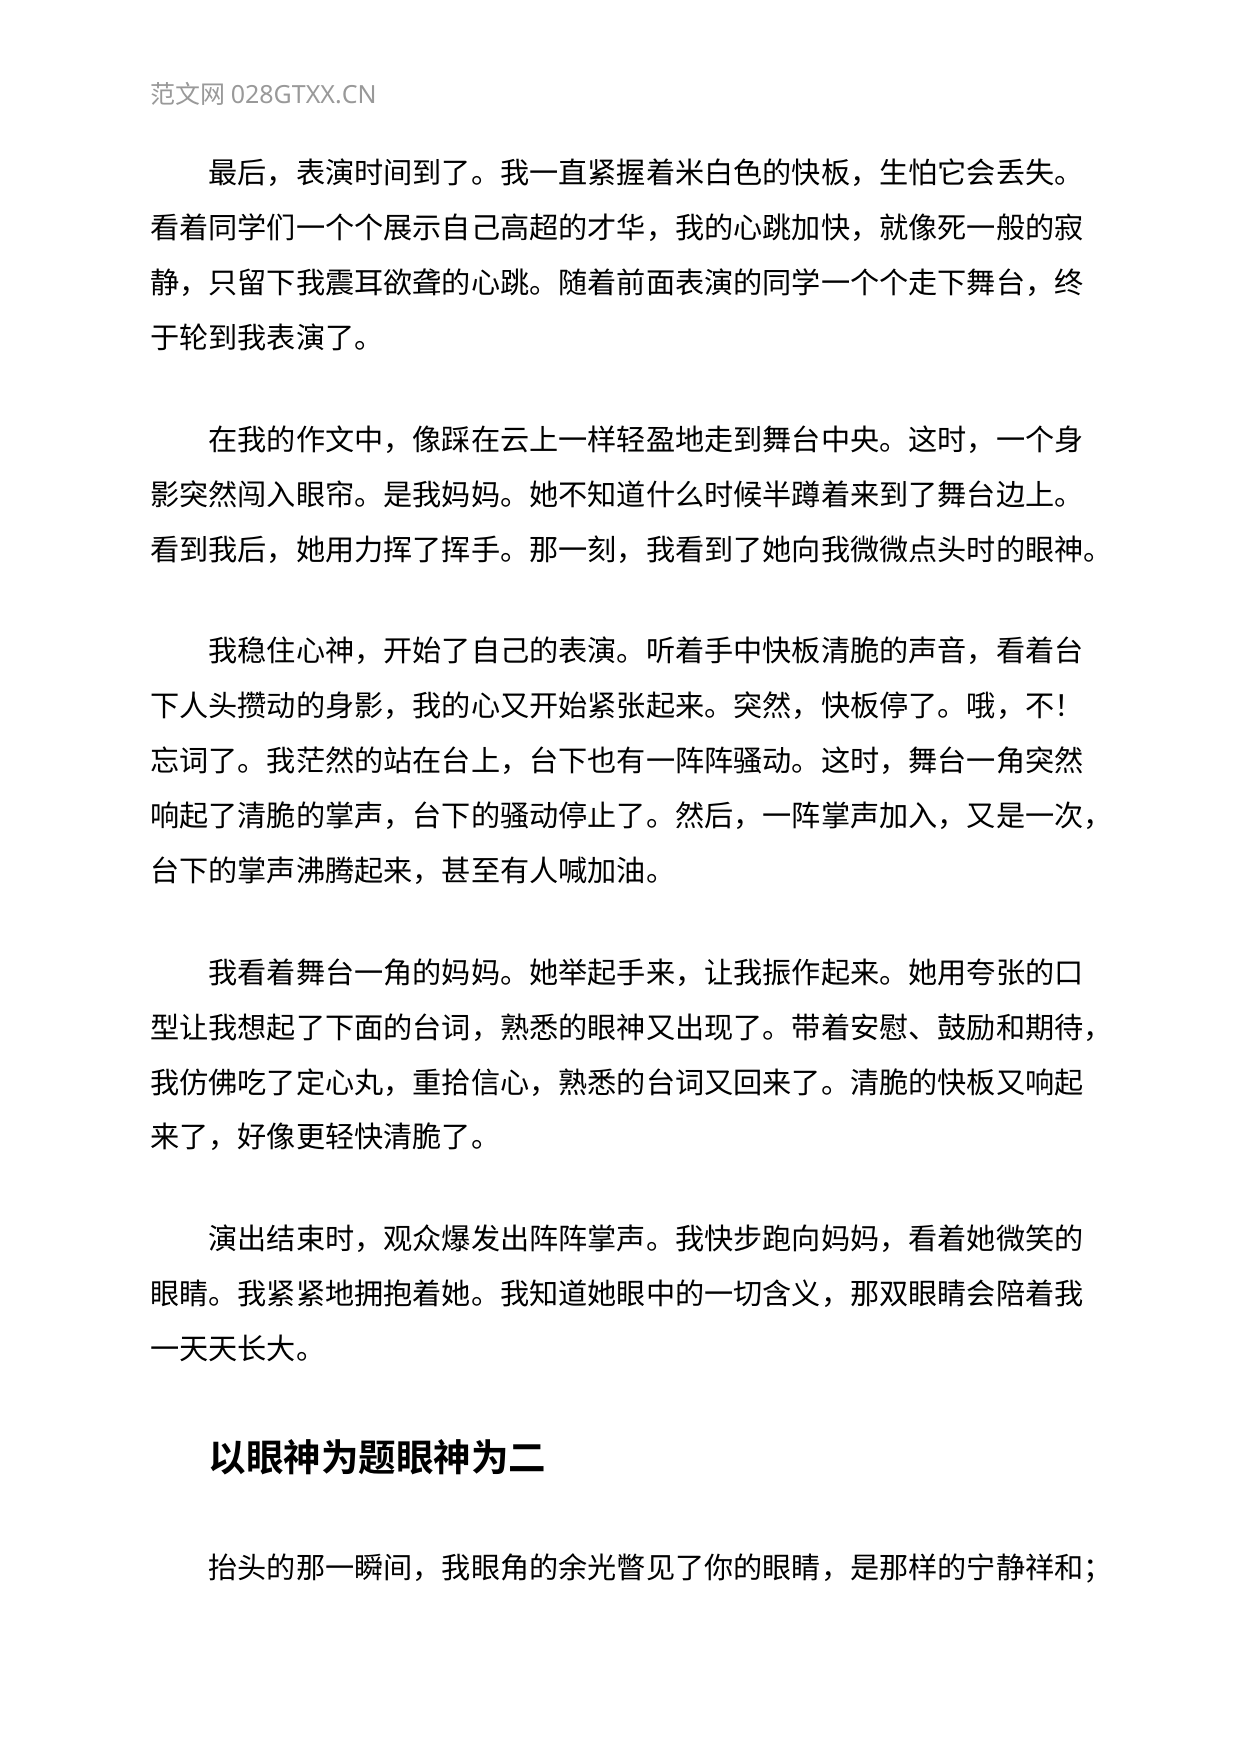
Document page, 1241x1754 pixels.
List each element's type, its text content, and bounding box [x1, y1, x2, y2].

text 在我的作文中，像踩在云上一样轻盈地走到舞台中央。这时，一个身影突然闯入眼帘。是我妈妈。她不知道什么时候半蹲着来到了舞台边上。看到我后，她用力挥了挥手。那一刻，我看到了她向我微微点头时的眼神。 [150, 416, 1090, 568]
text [150, 1545, 1090, 1587]
text 最后，表演时间到了。我一直紧握着米白色的快板，生怕它会丢失。看着同学们一个个展示自己高超的才华，我的心跳加快，就像死一般的寂静，只留下我震耳欲聋的心跳。随着前面表演的同学一个个走下舞台，终于轮到我表演了。 [150, 150, 1090, 357]
text 以眼神为题眼神为二 [150, 1427, 1090, 1482]
text 我稳住心神，开始了自己的表演。听着手中快板清脆的声音，看着台下人头攒动的身影，我的心又开始紧张起来。突然，快板停了。哦，不！忘词了。我茫然的站在台上，台下也有一阵阵骚动。这时，舞台一角突然响起了清脆的掌声，台下的骚动停止了。然后，一阵掌声加入，又是一次，台下的掌声沸腾起来，甚至有人喊加油。 [150, 628, 1090, 890]
text 我看着舞台一角的妈妈。她举起手来，让我振作起来。她用夸张的口型让我想起了下面的台词，熟悉的眼神又出现了。带着安慰、鼓励和期待，我仿佛吃了定心丸，重拾信心，熟悉的台词又回来了。清脆的快板又响起来了，好像更轻快清脆了。 [150, 949, 1090, 1156]
text 演出结束时，观众爆发出阵阵掌声。我快步跑向妈妈，看着她微笑的眼睛。我紧紧地拥抱着她。我知道她眼中的一切含义，那双眼睛会陪着我一天天长大。 [150, 1216, 1090, 1368]
